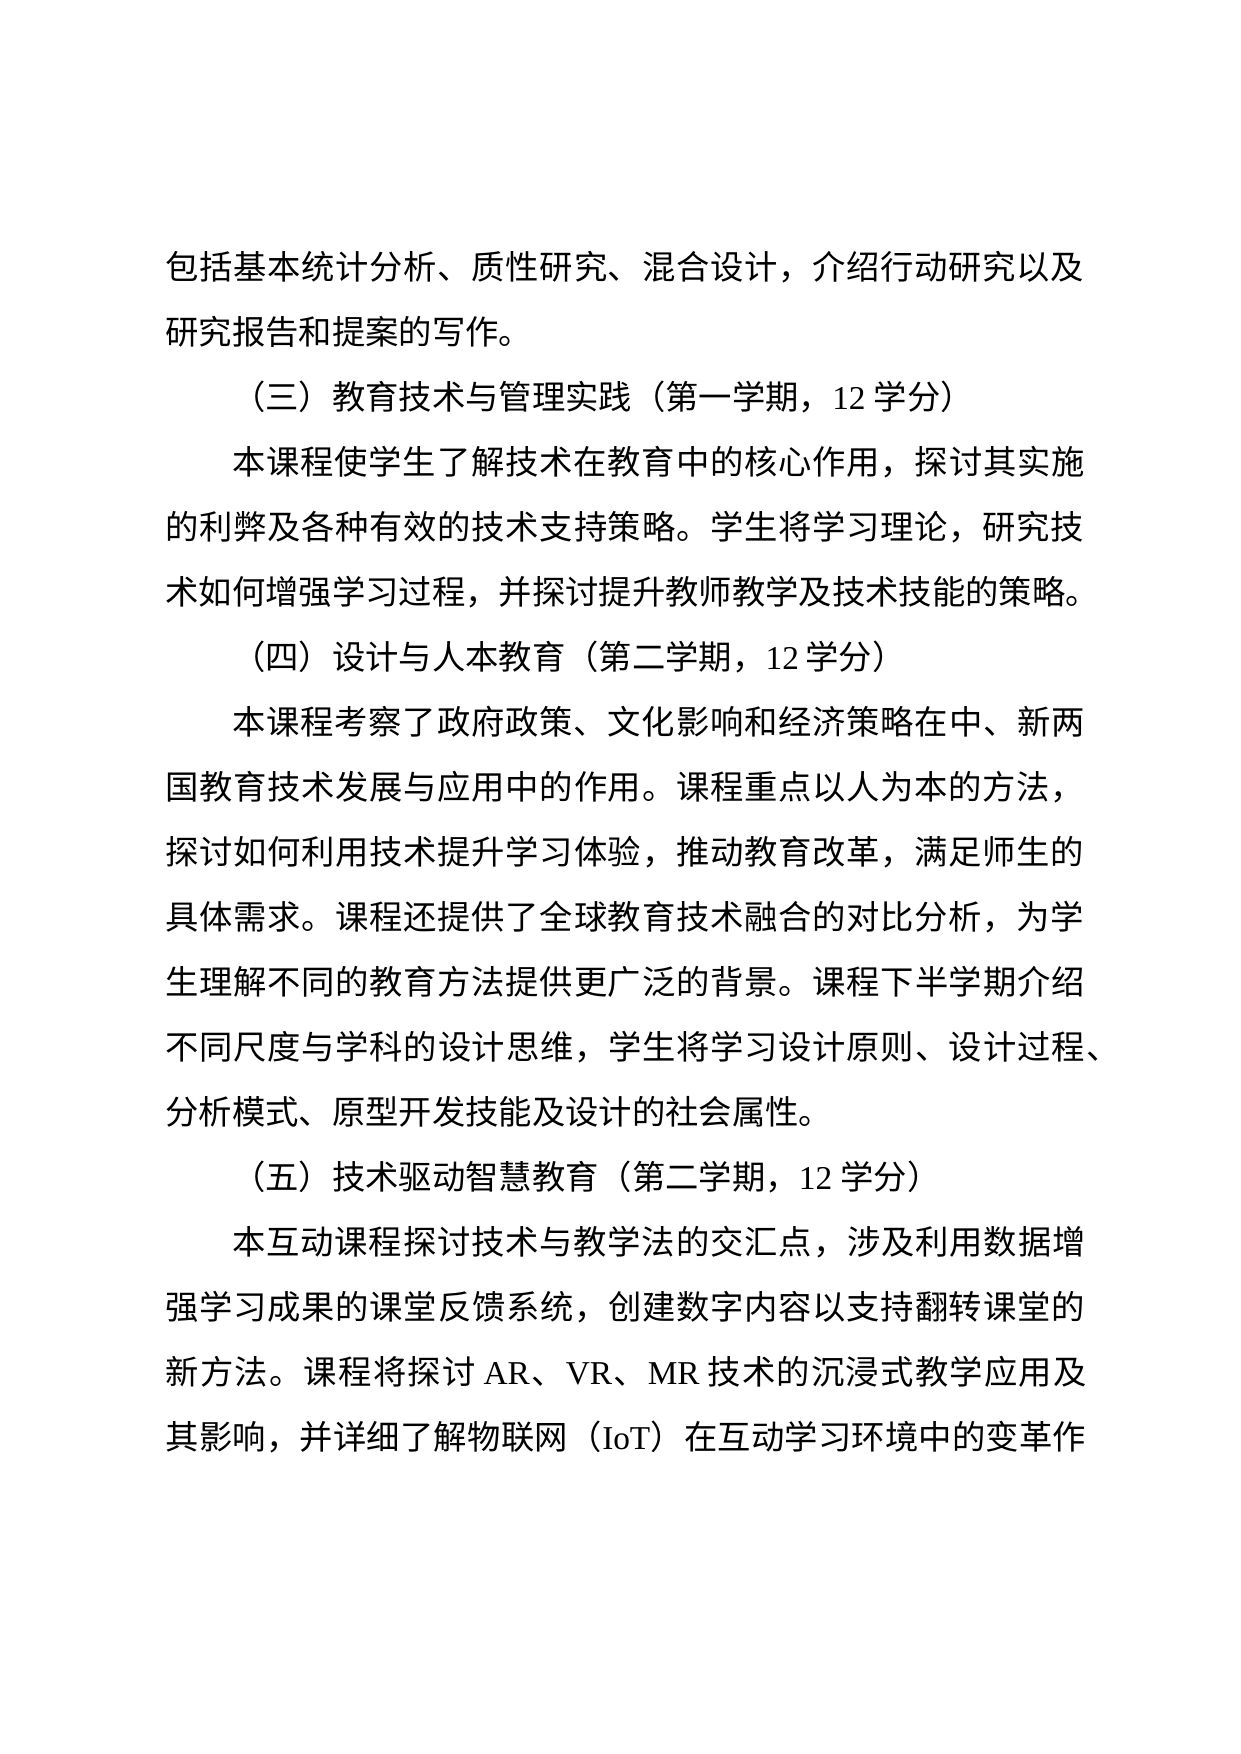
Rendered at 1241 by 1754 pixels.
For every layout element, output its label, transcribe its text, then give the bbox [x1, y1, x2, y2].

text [165, 1208, 1087, 1468]
text （五）技术驱动智慧教育（第二学期，12 学分） [165, 1143, 1087, 1208]
text 本课程考察了政府政策、文化影响和经济策略在中、新两国教育技术发展与应用中的作用。课程重点以人为本的方法，探讨如何利用技术提升学习体验，推动教育改革，满足师生的具体需求。课程还提供了全球教育技术融合的对比分析，为学生理解不同的教育方法提供更广泛的背景。课程下半学期介绍不同尺度与学科的设计思维，学生将学习设计原则、设计过程、分析模式、原型开发技能及设计的社会属性。 [165, 688, 1087, 1143]
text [165, 233, 1087, 363]
text 本课程使学生了解技术在教育中的核心作用，探讨其实施的利弊及各种有效的技术支持策略。学生将学习理论，研究技术如何增强学习过程，并探讨提升教师教学及技术技能的策略。 [165, 428, 1087, 623]
text （三）教育技术与管理实践（第一学期，12 学分） [165, 363, 1087, 428]
text （四）设计与人本教育（第二学期，12学分） [165, 623, 1087, 688]
